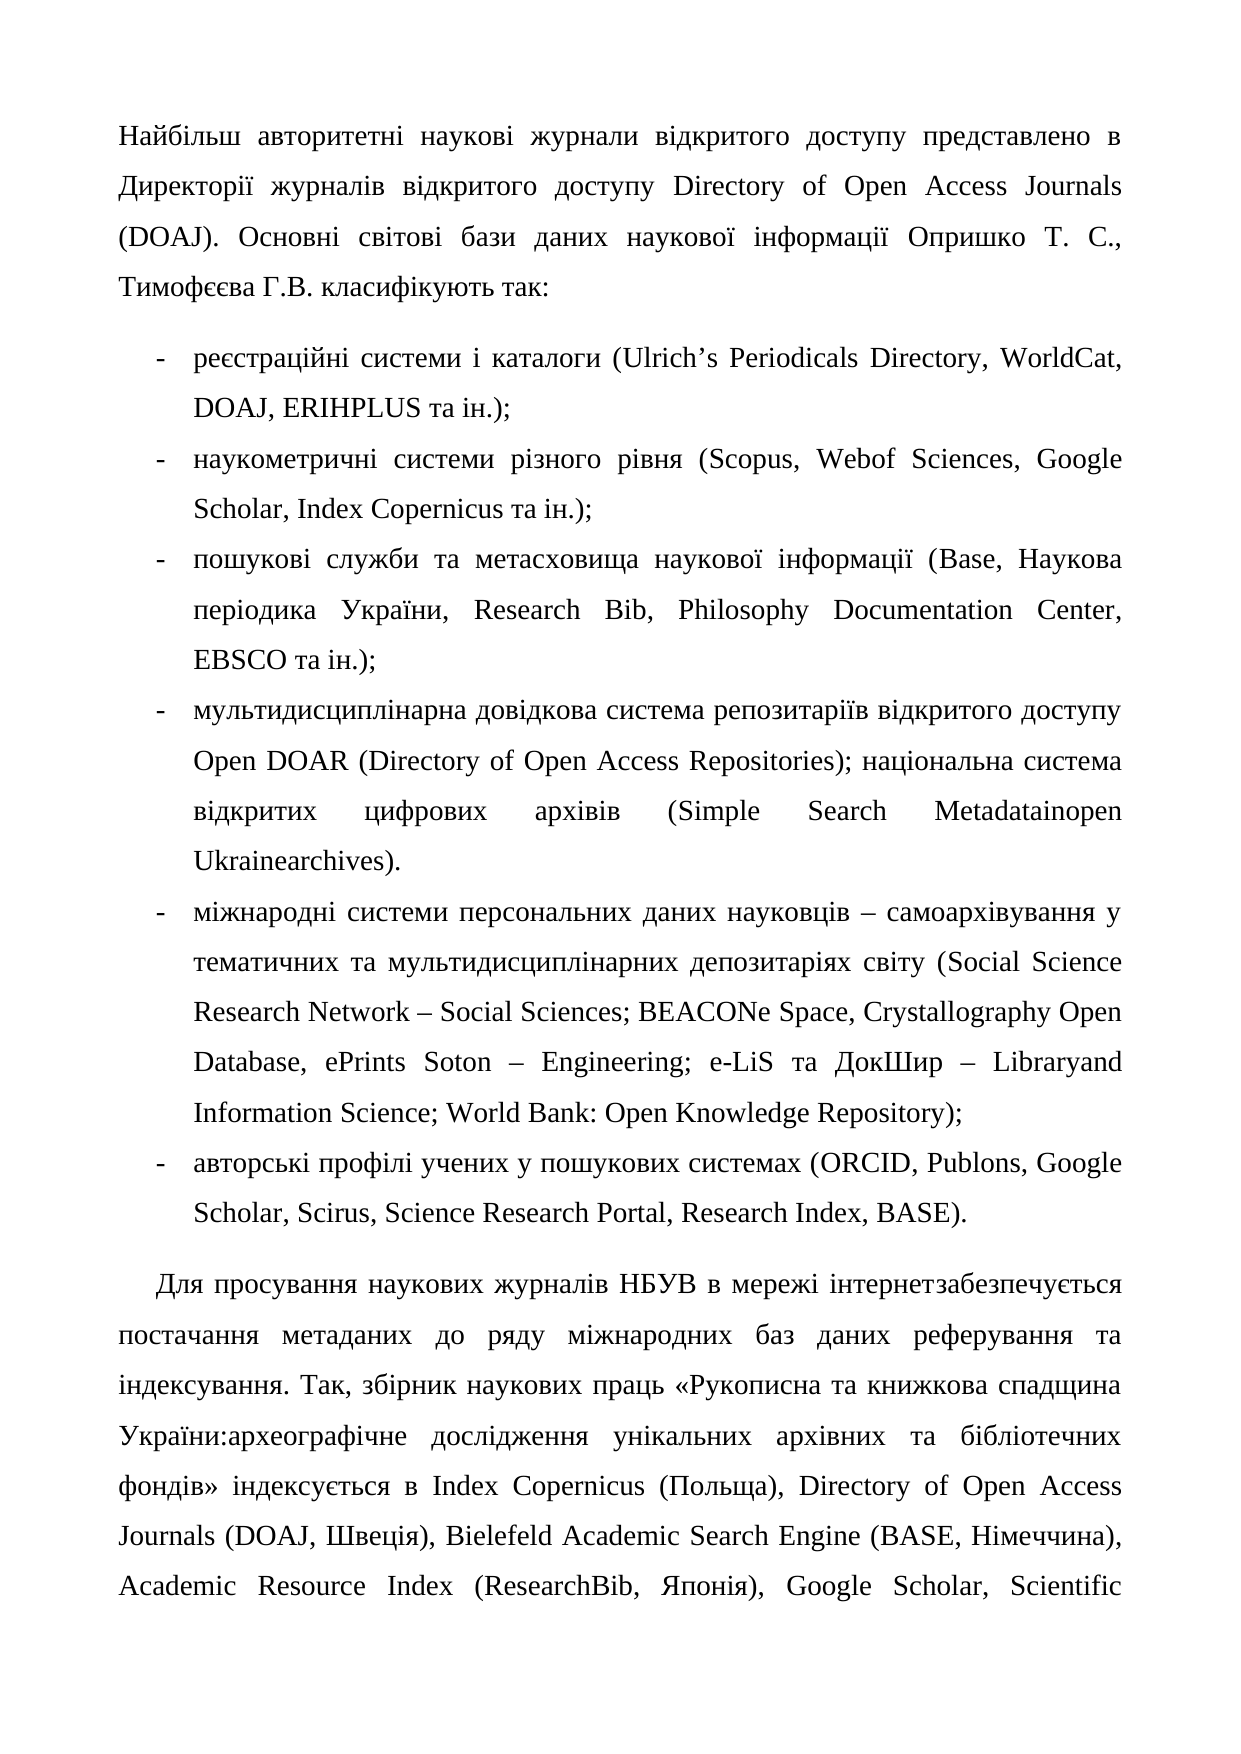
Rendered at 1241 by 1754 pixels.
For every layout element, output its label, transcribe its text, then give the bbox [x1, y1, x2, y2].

list реєстраційні системи і каталоги (Ulrich’s Periodicals Directory, WorldCat, DOAJ, ERIHPLUS та ін.); [156, 340, 1122, 424]
list мультидисциплінарна довідкова система репозитаріїв відкритого доступу Open DOAR (Directory of Open Access Repositories); національна система відкритих цифрових архівів (Simple Search Metadatainopen Ukrainearchives). [156, 692, 1122, 877]
list авторські профілі учених у пошукових системах (ORCID, Publons, Google Scholar, Scirus, Science Research Portal, Research Index, BASE). [156, 1145, 1122, 1229]
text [118, 118, 1122, 303]
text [118, 1267, 1122, 1602]
list міжнародні системи персональних даних науковців – самоархівування у тематичних та мультидисциплінарних депозитаріях світу (Social Science Research Network – Social Sciences; BEACONe Space, Crystallography Open Database, ePrints Soton – Engineering; e-LiS та ДокШир – Libraryand Information Science; World Bank: Open Knowledge Repository); [156, 894, 1122, 1128]
list наукометричні системи різного рівня (Scopus, Webof Sciences, Google Scholar, Index Copernicus та ін.); [156, 441, 1122, 525]
list пошукові служби та метасховища наукової інформації (Base, Наукова періодика України, Research Bib, Philosophy Documentation Center, EBSCO та ін.); [156, 541, 1122, 676]
